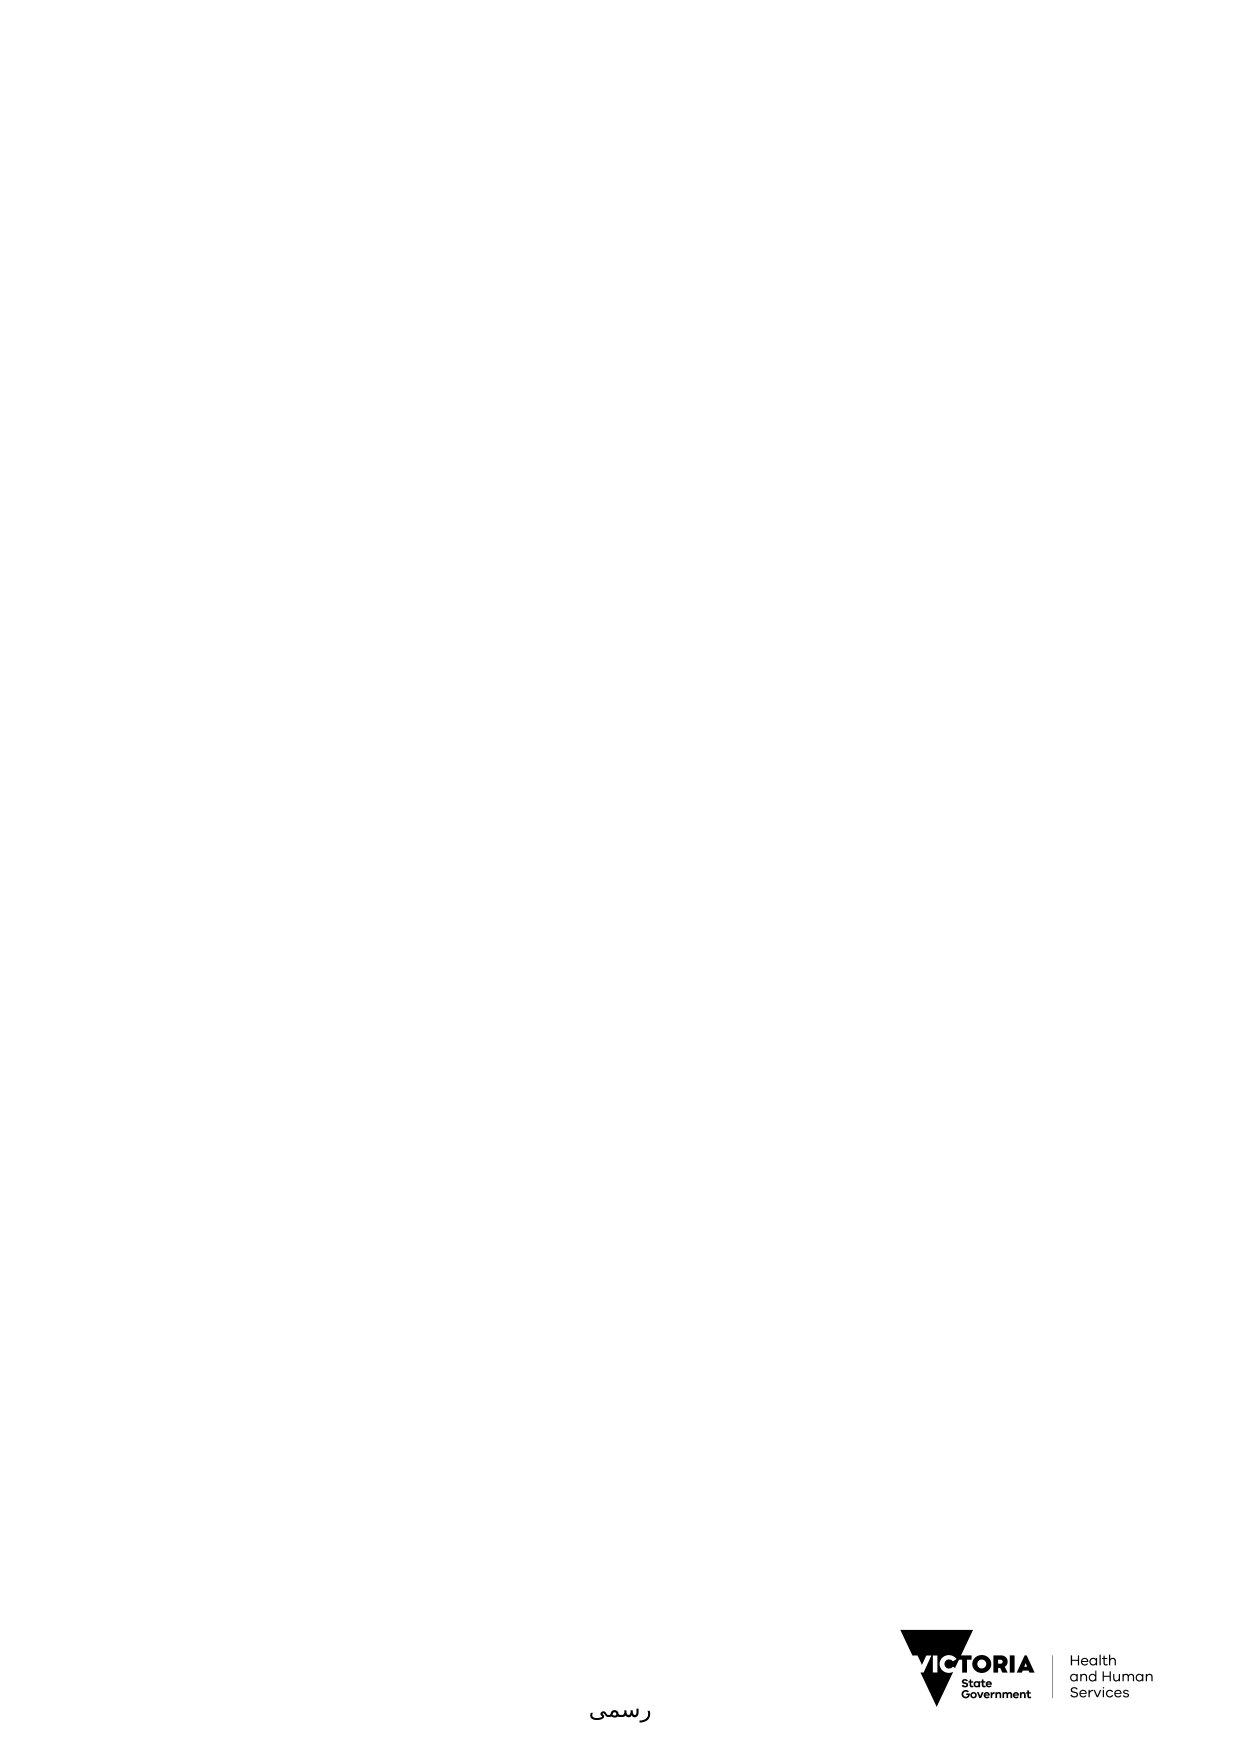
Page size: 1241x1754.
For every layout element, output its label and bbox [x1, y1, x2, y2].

picture [0, 1624, 1241, 1754]
